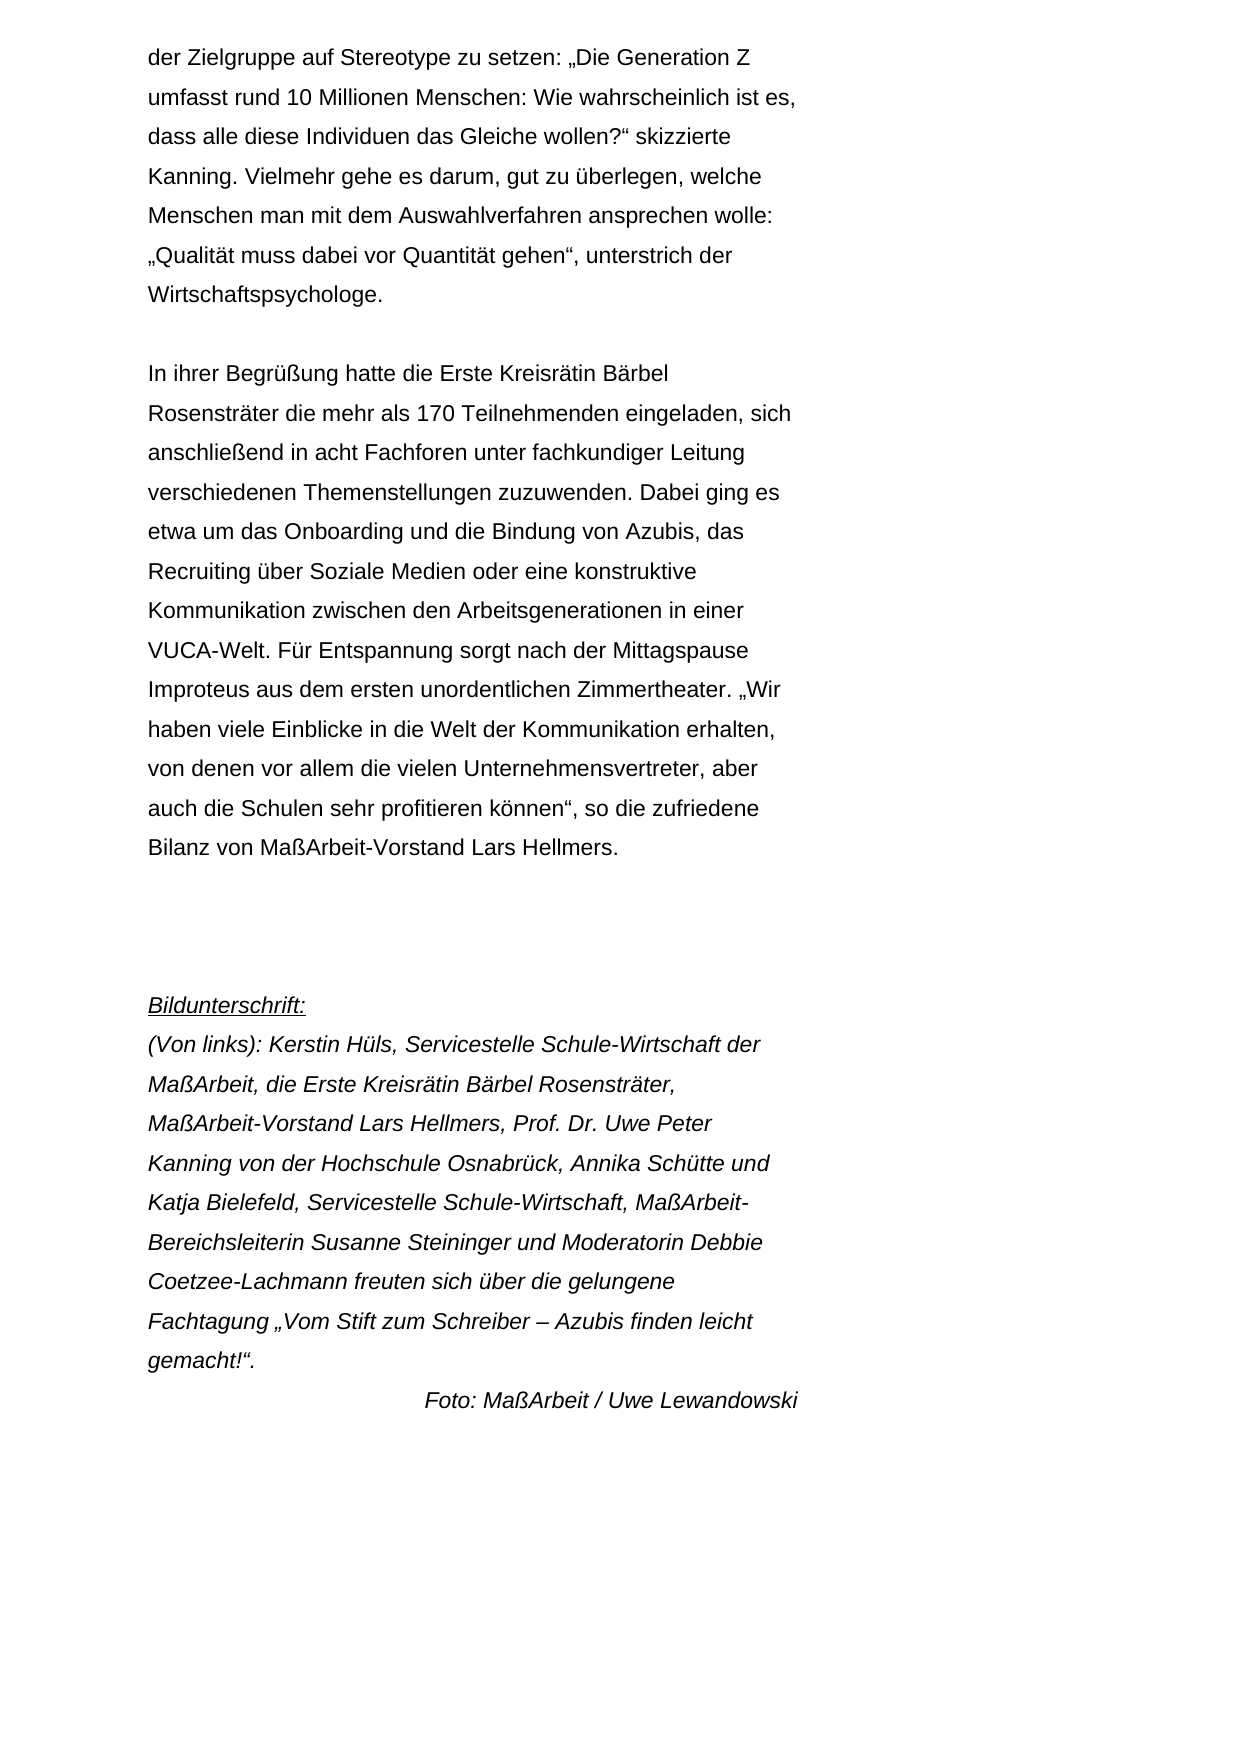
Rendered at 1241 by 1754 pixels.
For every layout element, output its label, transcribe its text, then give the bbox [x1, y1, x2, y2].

text Bildunterschrift: [148, 992, 797, 1018]
text Foto: MaßArbeit / Uwe Lewandowski [148, 1387, 797, 1413]
text In ihrer Begrüßung hatte die Erste Kreisrätin Bärbel Rosensträter die mehr als 170 Teilnehmenden eingeladen, sich anschließend in acht Fachforen unter fachkundiger Leitung verschiedenen Themenstellungen zuzuwenden. Dabei ging es etwa um das Onboarding und die Bindung von Azubis, das Recruiting über Soziale Medien oder eine konstruktive Kommunikation zwischen den Arbeitsgenerationen in einer VUCA-Welt. Für Entspannung sorgt nach der Mittagspause Improteus aus dem ersten unordentlichen Zimmertheater. „Wir haben viele Einblicke in die Welt der Kommunikation erhalten, von denen vor allem die vielen Unternehmensvertreter, aber auch die Schulen sehr profitieren können“, so die zufriedene Bilanz von MaßArbeit-Vorstand Lars Hellmers. [148, 360, 797, 860]
text (Von links): Kerstin Hüls, Servicestelle Schule-Wirtschaft der MaßArbeit, die Erste Kreisrätin Bärbel Rosensträter, MaßArbeit-Vorstand Lars Hellmers, Prof. Dr. Uwe Peter Kanning von der Hochschule Osnabrück, Annika Schütte und Katja Bielefeld, Servicestelle Schule-Wirtschaft, MaßArbeit-Bereichsleiterin Susanne Steininger und Moderatorin Debbie Coetzee-Lachmann freuten sich über die gelungene Fachtagung „Vom Stift zum Schreiber – Azubis finden leicht gemacht!“. [148, 1031, 797, 1373]
